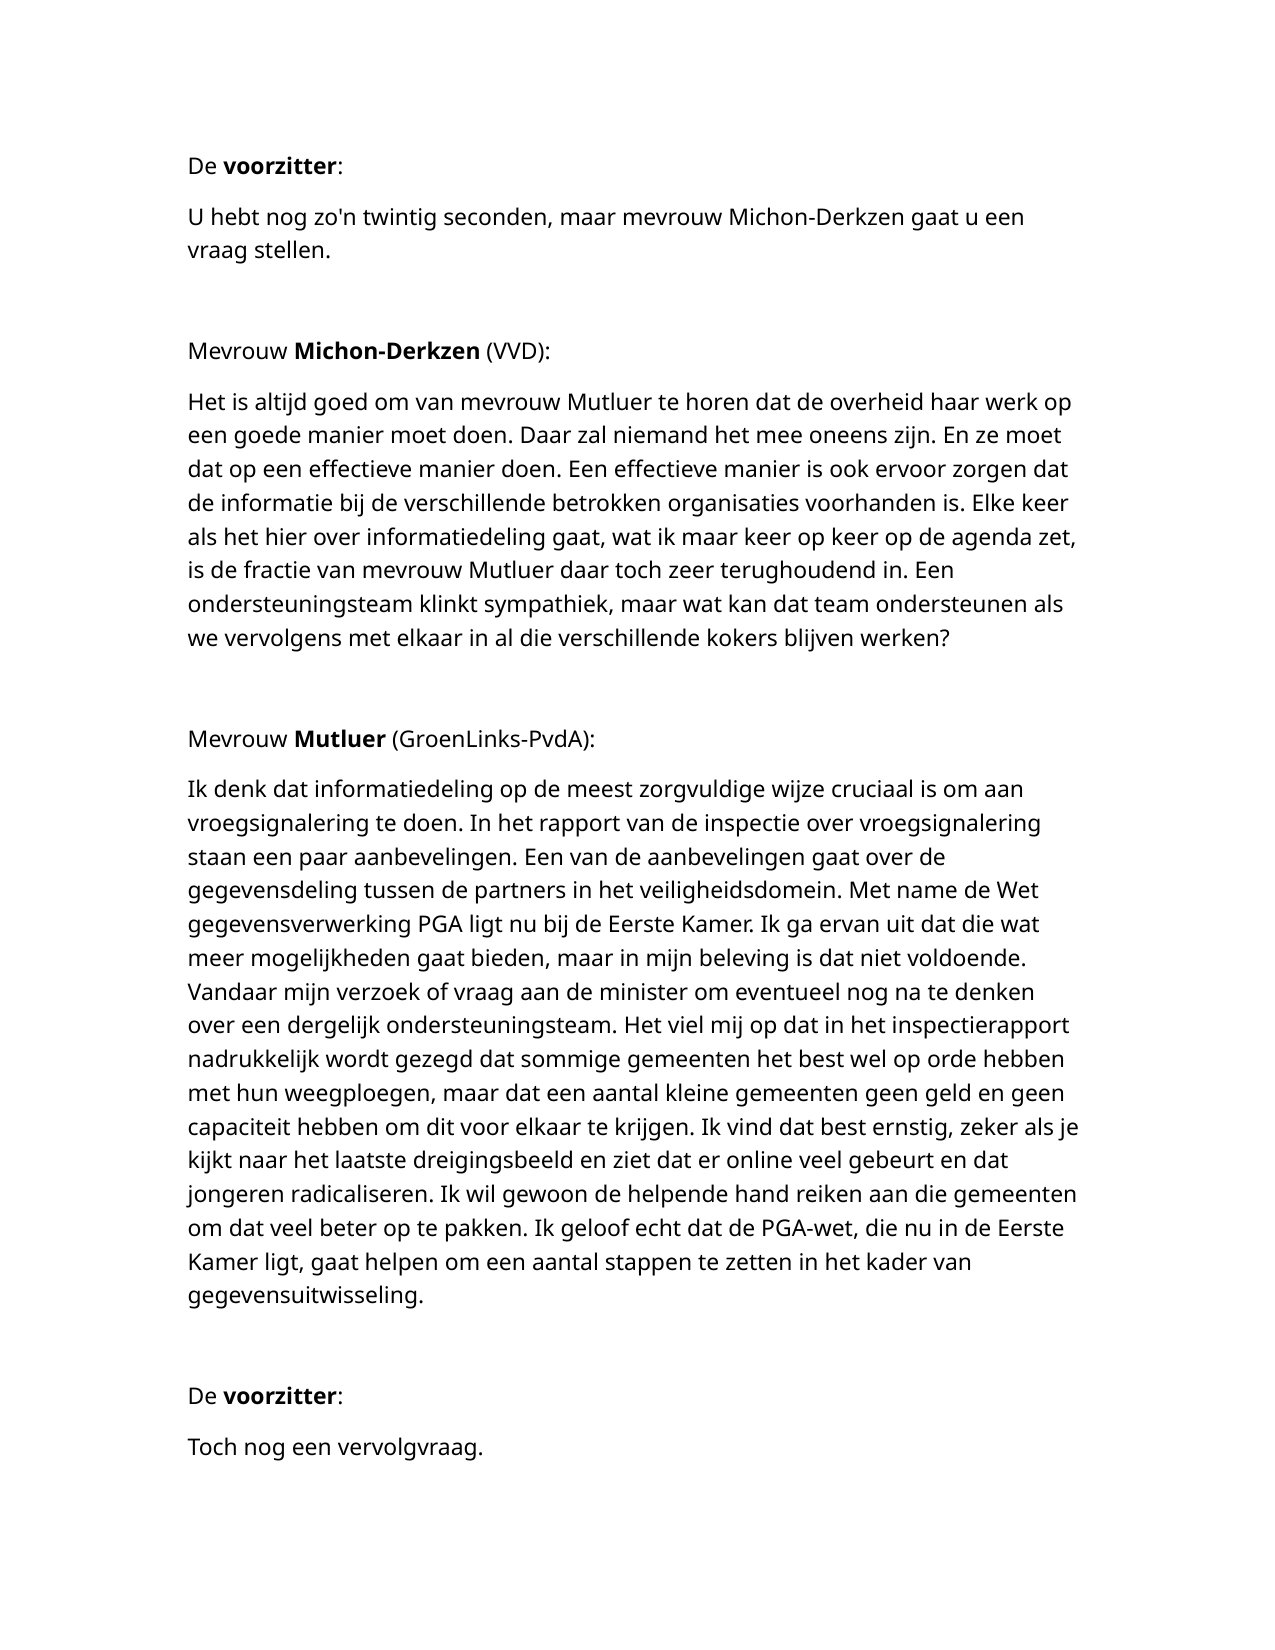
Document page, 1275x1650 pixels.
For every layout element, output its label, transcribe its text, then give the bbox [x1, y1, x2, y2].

text Mevrouw Mutluer (GroenLinks-PvdA): [187, 722, 1087, 754]
text U hebt nog zo'n twintig seconden, maar mevrouw Michon-Derkzen gaat u een vraag stellen. [187, 200, 1087, 265]
text De voorzitter: [187, 1380, 1087, 1411]
text Het is altijd goed om van mevrouw Mutluer te horen dat de overheid haar werk op een goede manier moet doen. Daar zal niemand het mee oneens zijn. En ze moet dat op een effectieve manier doen. Een effectieve manier is ook ervoor zorgen dat de informatie bij de verschillende betrokken organisaties voorhanden is. Elke keer als het hier over informatiedeling gaat, wat ik maar keer op keer op de agenda zet, is de fractie van mevrouw Mutluer daar toch zeer terughoudend in. Een ondersteuningsteam klinkt sympathiek, maar wat kan dat team ondersteunen als we vervolgens met elkaar in al die verschillende kokers blijven werken? [187, 385, 1087, 653]
text De voorzitter: [187, 150, 1087, 181]
text Mevrouw Michon-Derkzen (VVD): [187, 335, 1087, 366]
text Toch nog een vervolgvraag. [187, 1430, 1087, 1462]
text Ik denk dat informatiedeling op de meest zorgvuldige wijze cruciaal is om aan vroegsignalering te doen. In het rapport van de inspectie over vroegsignalering staan een paar aanbevelingen. Een van de aanbevelingen gaat over de gegevensdeling tussen de partners in het veiligheidsdomein. Met name de Wet gegevensverwerking PGA ligt nu bij de Eerste Kamer. Ik ga ervan uit dat die wat meer mogelijkheden gaat bieden, maar in mijn beleving is dat niet voldoende. Vandaar mijn verzoek of vraag aan de minister om eventueel nog na te denken over een dergelijk ondersteuningsteam. Het viel mij op dat in het inspectierapport nadrukkelijk wordt gezegd dat sommige gemeenten het best wel op orde hebben met hun weegploegen, maar dat een aantal kleine gemeenten geen geld en geen capaciteit hebben om dit voor elkaar te krijgen. Ik vind dat best ernstig, zeker als je kijkt naar het laatste dreigingsbeeld en ziet dat er online veel gebeurt en dat jongeren radicaliseren. Ik wil gewoon de helpende hand reiken aan die gemeenten om dat veel beter op te pakken. Ik geloof echt dat de PGA-wet, die nu in de Eerste Kamer ligt, gaat helpen om een aantal stappen te zetten in het kader van gegevensuitwisseling. [187, 773, 1087, 1310]
